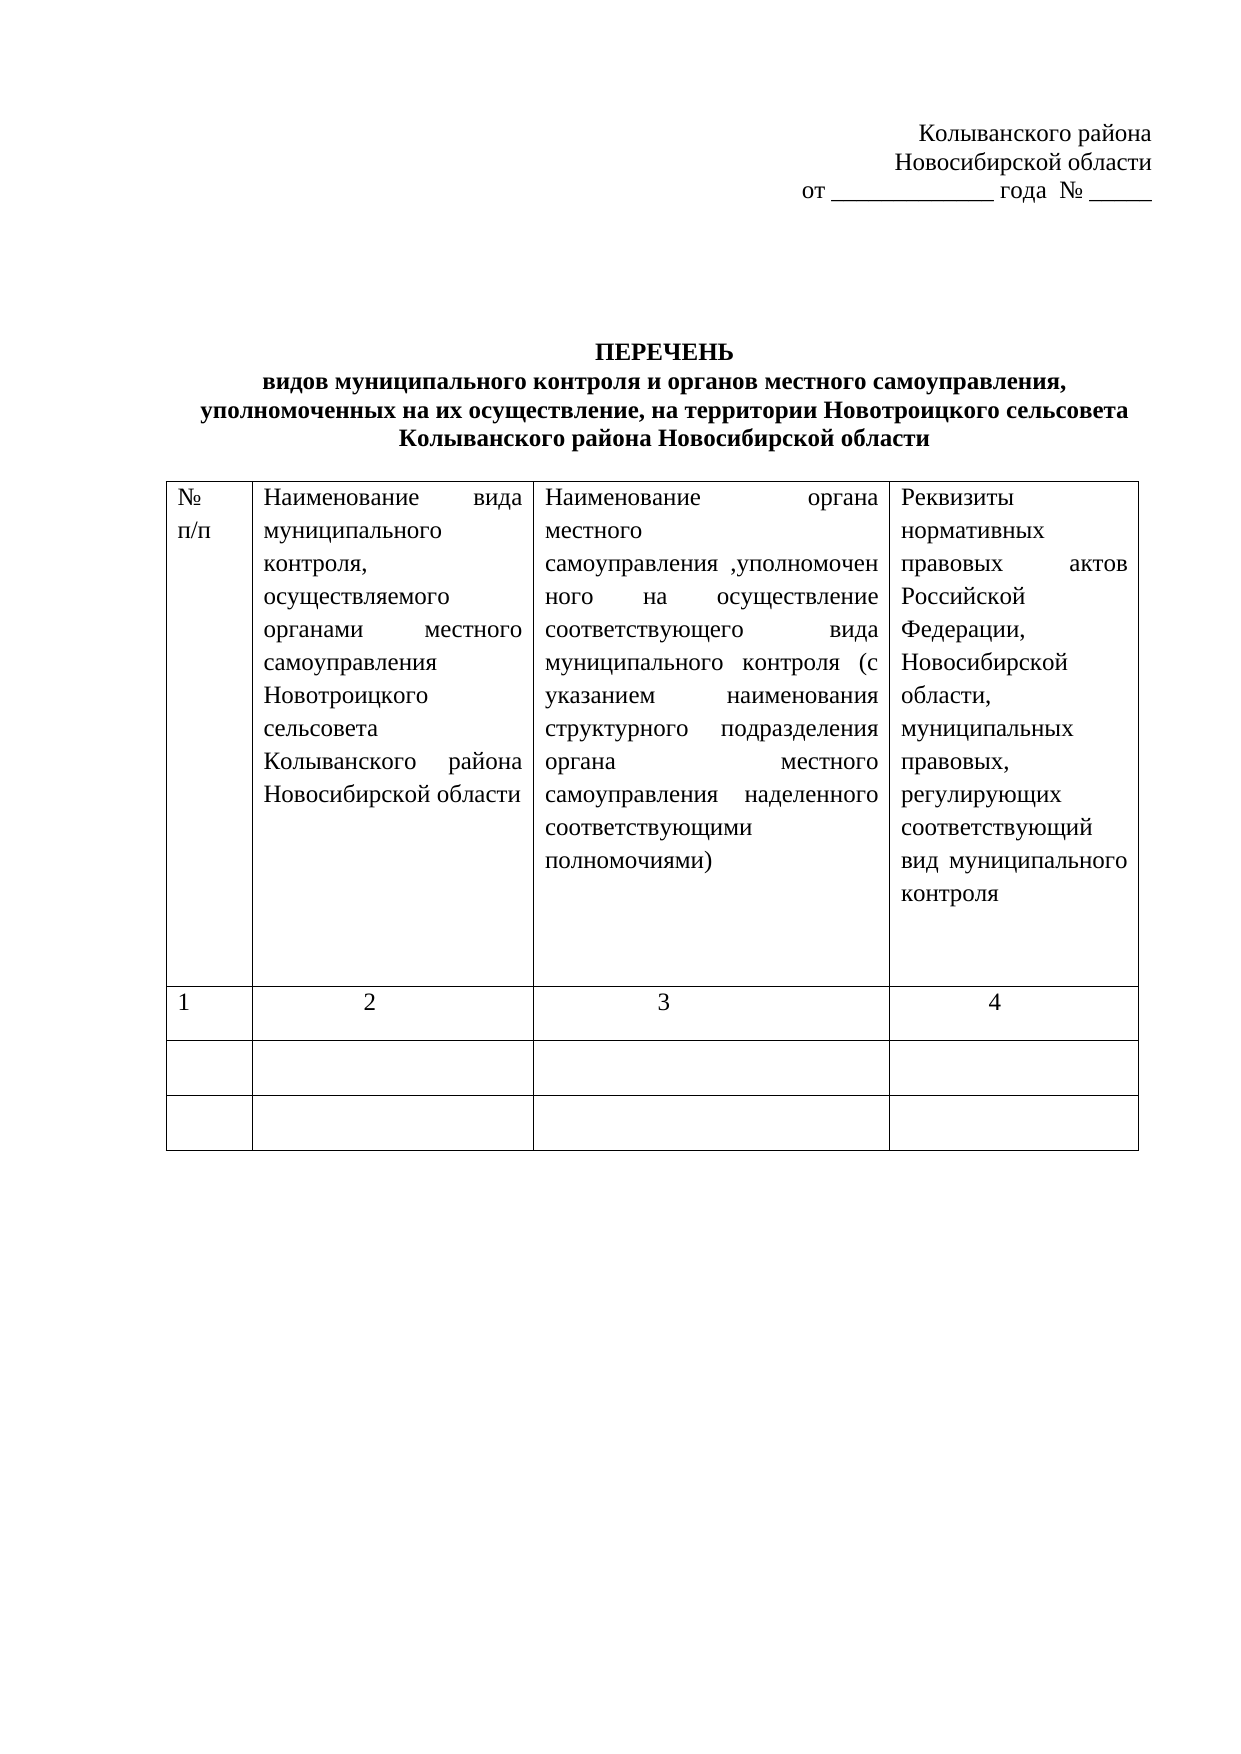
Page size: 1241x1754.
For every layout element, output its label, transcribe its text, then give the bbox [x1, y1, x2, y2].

table_cell [253, 1041, 533, 1095]
table_cell [253, 1096, 533, 1150]
table_cell [167, 1096, 252, 1150]
table_header № п/п [167, 482, 252, 986]
text Новосибирской области [177, 147, 1152, 176]
table_header Наименование органа местного самоуправления ,уполномоченного на осуществление соответствующего вида муниципального контроля (с указанием наименования структурного подразделения органа местного самоуправления наделенного соответствующими полномочиями) [534, 482, 889, 986]
table_cell [534, 1041, 889, 1095]
table_cell [534, 1096, 889, 1150]
text ПЕРЕЧЕНЬ [177, 337, 1152, 366]
table_header Реквизиты нормативных правовых актов Российской Федерации, Новосибирской области, муниципальных правовых, регулирующих соответствующий вид муниципального контроля [890, 482, 1138, 986]
text видов муниципального контроля и органов местного самоуправления, уполномоченных на их осуществление, на территории Новотроицкого сельсовета Колыванского района Новосибирской области [177, 366, 1152, 452]
table_cell [167, 1041, 252, 1095]
table_cell [890, 1041, 1138, 1095]
table_header Наименование вида муниципального контроля, осуществляемого органами местного самоуправления Новотроицкого сельсовета Колыванского района Новосибирской области [253, 482, 533, 986]
table_cell 1 [167, 987, 252, 1040]
text Колыванского района [177, 118, 1152, 147]
table_cell 4 [890, 987, 1138, 1040]
table_cell [890, 1096, 1138, 1150]
table_cell 3 [534, 987, 889, 1040]
table_cell 2 [253, 987, 533, 1040]
text от _____________ года № _____ [177, 176, 1152, 204]
